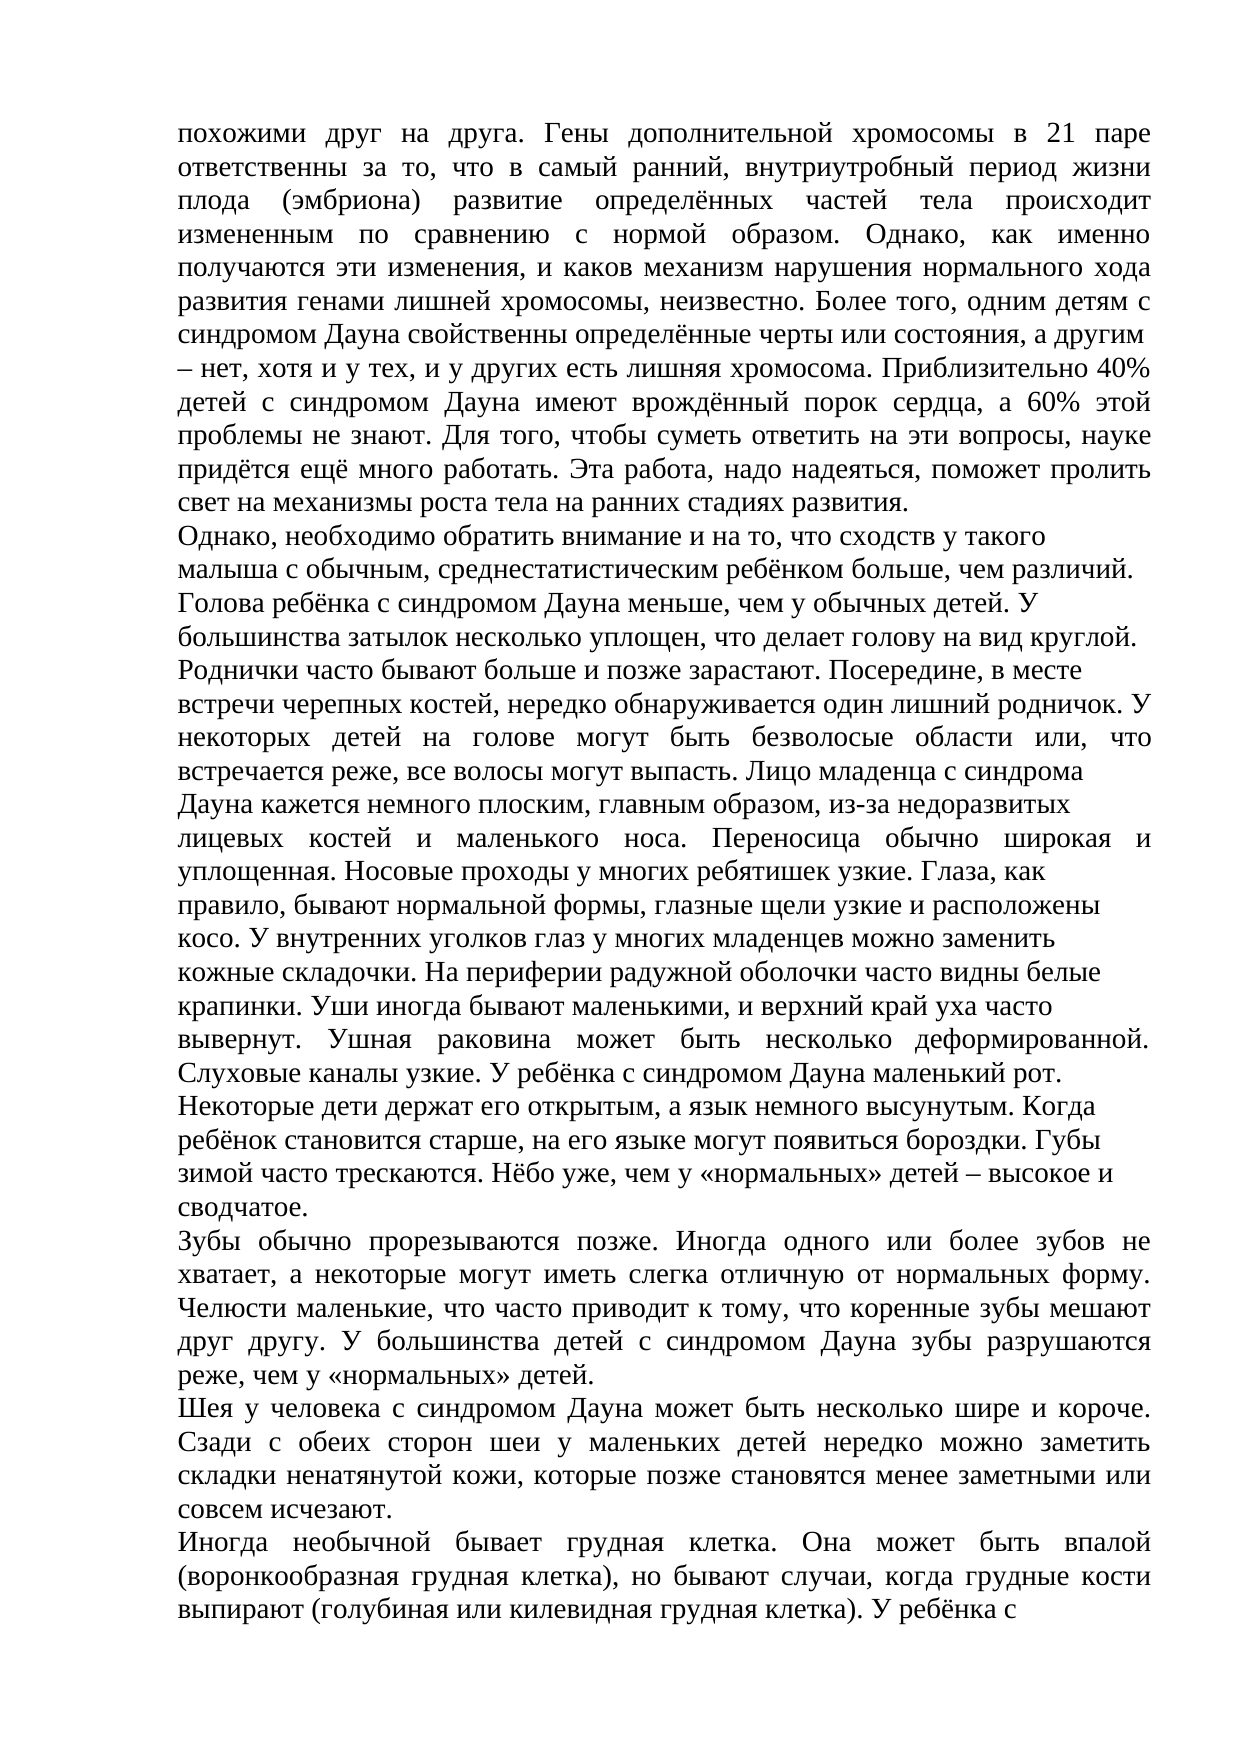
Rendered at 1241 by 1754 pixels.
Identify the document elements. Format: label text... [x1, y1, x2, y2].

text – нет, хотя и у тех, и у других есть лишняя хромосома. Приблизительно 40% детей с синдромом Дауна имеют врождённый порок сердца, а 60% этой проблемы не знают. Для того, чтобы суметь ответить на эти вопросы, науке придётся ещё много работать. Эта работа, надо надеяться, поможет пролить свет на механизмы роста тела на ранних стадиях развития. [177, 350, 1152, 518]
text Иногда необычной бывает грудная клетка. Она может быть впалой (воронкообразная грудная клетка), но бывают случаи, когда грудные кости выпирают (голубиная или килевидная грудная клетка). У ребёнка с [177, 1524, 1152, 1625]
text Шея у человека с синдромом Дауна может быть несколько шире и короче. Сзади с обеих сторон шеи у маленьких детей нередко можно заметить складки ненатянутой кожи, которые позже становятся менее заметными или совсем исчезают. [177, 1390, 1152, 1524]
text похожими друг на друга. Гены дополнительной хромосомы в 21 паре ответственны за то, что в самый ранний, внутриутробный период жизни плода (эмбриона) развитие определённых частей тела происходит измененным по сравнению с нормой образом. Однако, как именно получаются эти изменения, и каков механизм нарушения нормального хода развития генами лишней хромосомы, неизвестно. Более того, одним детям с синдромом Дауна свойственны определённые черты или состояния, а другим [177, 115, 1152, 350]
text Зубы обычно прорезываются позже. Иногда одного или более зубов не хватает, а некоторые могут иметь слегка отличную от нормальных форму. Челюсти маленькие, что часто приводит к тому, что коренные зубы мешают друг другу. У большинства детей с синдромом Дауна зубы разрушаются реже, чем у «нормальных» детей. [177, 1223, 1152, 1390]
text Однако, необходимо обратить внимание и на то, что сходств у такого малыша с обычным, среднестатистическим ребёнком больше, чем различий. Голова ребёнка с синдромом Дауна меньше, чем у обычных детей. У большинства затылок несколько уплощен, что делает голову на вид круглой. Роднички часто бывают больше и позже зарастают. Посередине, в месте встречи черепных костей, нередко обнаруживается один лишний родничок. У некоторых детей на голове могут быть безволосые области или, что встречается реже, все волосы могут выпасть. Лицо младенца с синдрома Дауна кажется немного плоским, главным образом, из-за недоразвитых лицевых костей и маленького носа. Переносица обычно широкая и уплощенная. Носовые проходы у многих ребятишек узкие. Глаза, как правило, бывают нормальной формы, глазные щели узкие и расположены косо. У внутренних уголков глаз у многих младенцев можно заменить кожные складочки. На периферии радужной оболочки часто видны белые крапинки. Уши иногда бывают маленькими, и верхний край уха часто вывернут. Ушная раковина может быть несколько деформированной. Слуховые каналы узкие. У ребёнка с синдромом Дауна маленький рот. Некоторые дети держат его открытым, а язык немного высунутым. Когда ребёнок становится старше, на его языке могут появиться бороздки. Губы зимой часто трескаются. Нёбо уже, чем у «нормальных» детей – высокое и сводчатое. [177, 518, 1152, 1222]
